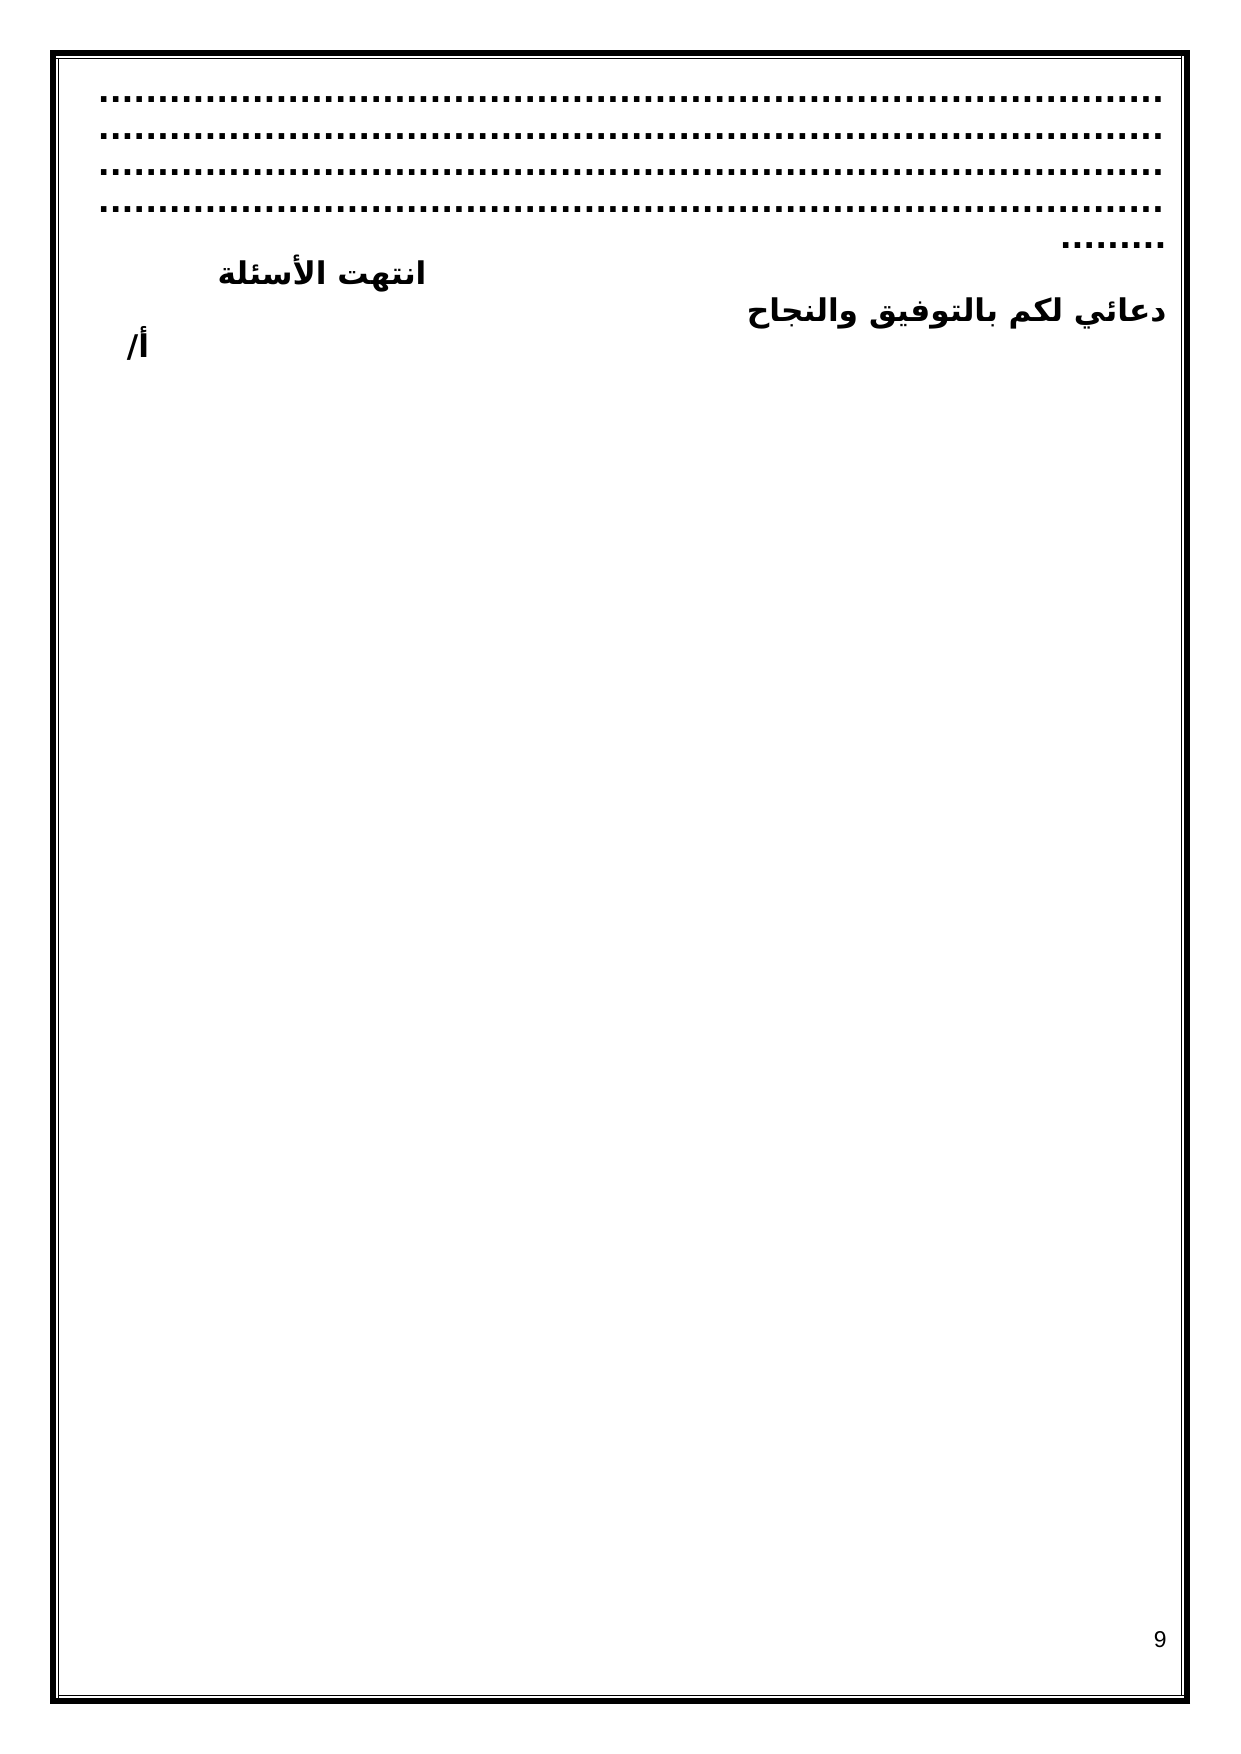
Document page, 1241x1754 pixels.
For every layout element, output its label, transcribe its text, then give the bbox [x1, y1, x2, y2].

text انتهت الأسئلة دعائي لكم بالتوفيق والنجاح [89, 256, 1167, 328]
text أ/ [89, 328, 1167, 365]
text ................................................................................................................................................................................................................................................................................................................................................................................. [89, 74, 1167, 256]
